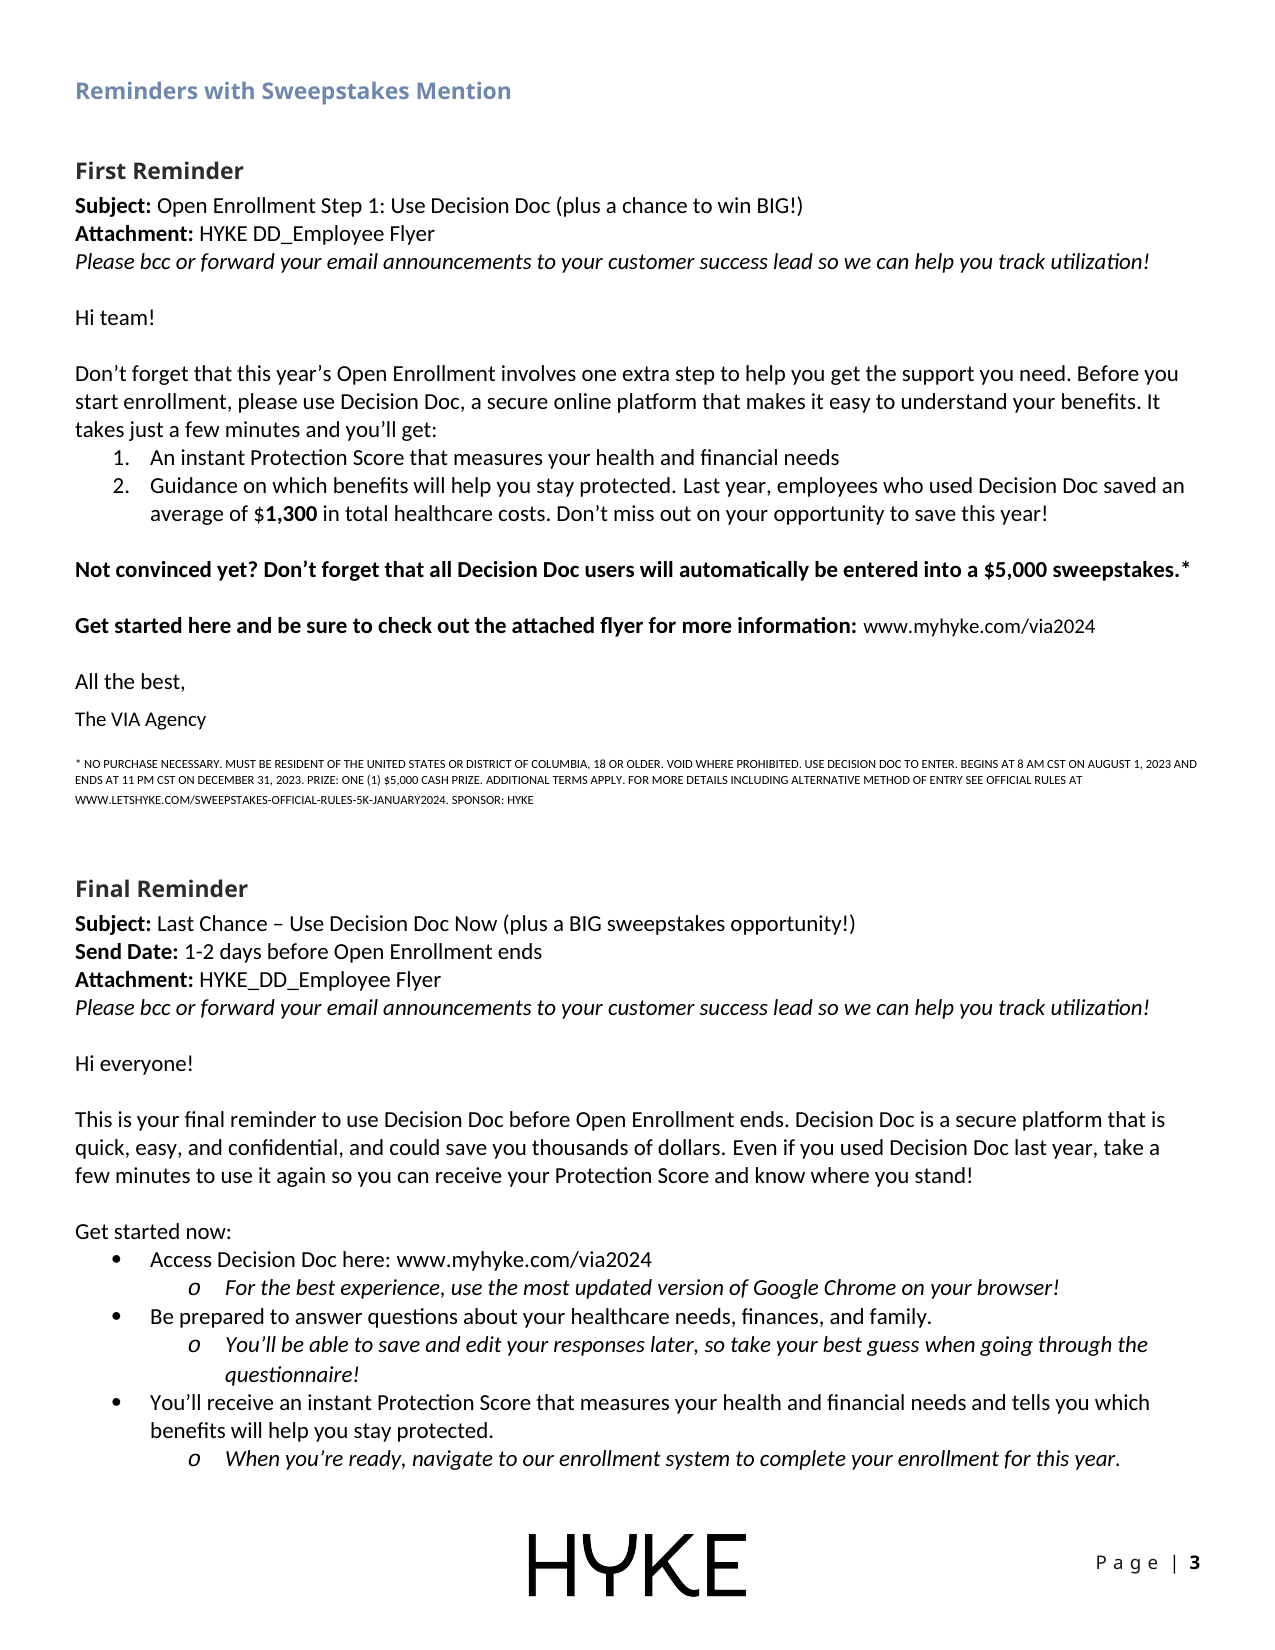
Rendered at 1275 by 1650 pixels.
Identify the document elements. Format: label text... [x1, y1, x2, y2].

subtitle First Reminder [75, 155, 1200, 186]
picture [528, 1534, 746, 1597]
text Get started now: [75, 1217, 1200, 1245]
text Send Date: 1-2 days before Open Enrollment ends [75, 937, 1200, 965]
text Attachment: HYKE DD_Employee Flyer [75, 219, 1200, 247]
text Attachment: HYKE_DD_Employee Flyer [75, 965, 1200, 993]
text Hi everyone! [75, 1049, 1200, 1077]
text * NO PURCHASE NECESSARY. MUST BE RESIDENT OF THE UNITED STATES OR DISTRICT OF COLUMBIA, 18 OR OLDER. VOID WHERE PROHIBITED. USE DECISION DOC TO ENTER. BEGINS AT 8 AM CST ON AUGUST 1, 2023 AND ENDS AT 11 PM CST ON DECEMBER 31, 2023. PRIZE: ONE (1) $5,000 CASH PRIZE. ADDITIONAL TERMS APPLY. FOR MORE DETAILS INCLUDING ALTERNATIVE METHOD OF ENTRY SEE OFFICIAL RULES AT WWW.LETSHYKE.COM/SWEEPSTAKES-OFFICIAL-RULES-5K-JANUARY2024. SPONSOR: HYKE [75, 756, 1200, 809]
text Please bcc or forward your email announcements to your customer success lead so we can help you track utilization! [75, 993, 1200, 1021]
list An instant Protection Score that measures your health and financial needs [112, 443, 1200, 471]
subtitle Reminders with Sweepstakes Mention [75, 75, 1200, 106]
list Guidance on which benefits will help you stay protected. Last year, employees who used Decision Doc saved an average of $1,300 in total healthcare costs. Don’t miss out on your opportunity to save this year! [112, 471, 1200, 527]
text Subject: Last Chance – Use Decision Doc Now (plus a BIG sweepstakes opportunity!) [75, 909, 1200, 937]
list For the best experience, use the most updated version of Google Chrome on your browser! [187, 1273, 1200, 1302]
list You’ll be able to save and edit your responses later, so take your best guess when going through the questionnaire! [187, 1331, 1200, 1388]
text All the best, [75, 667, 1200, 696]
text Don’t forget that this year’s Open Enrollment involves one extra step to help you get the support you need. Before you start enrollment, please use Decision Doc, a secure online platform that makes it easy to understand your benefits. It takes just a few minutes and you’ll get: [75, 359, 1200, 443]
list Access Decision Doc here: [112, 1245, 1200, 1273]
text This is your final reminder to use Decision Doc before Open Enrollment ends. Decision Doc is a secure platform that is quick, easy, and confidential, and could save you thousands of dollars. Even if you used Decision Doc last year, take a few minutes to use it again so you can receive your Protection Score and know where you stand! [75, 1105, 1200, 1189]
list You’ll receive an instant Protection Score that measures your health and financial needs and tells you which benefits will help you stay protected. [112, 1388, 1200, 1444]
text Hi team! [75, 303, 1200, 331]
list When you’re ready, navigate to our enrollment system to complete your enrollment for this year. [187, 1444, 1200, 1473]
text Please bcc or forward your email announcements to your customer success lead so we can help you track utilization! [75, 247, 1200, 275]
text Not convinced yet? Don’t forget that all Decision Doc users will automatically be entered into a $5,000 sweepstakes.* [75, 555, 1200, 583]
subtitle Final Reminder [75, 873, 1200, 904]
list Be prepared to answer questions about your healthcare needs, finances, and family. [112, 1302, 1200, 1331]
text Get started here and be sure to check out the attached flyer for more information: [75, 611, 1200, 639]
text Subject: Open Enrollment Step 1: Use Decision Doc (plus a chance to win BIG!) [75, 191, 1200, 219]
